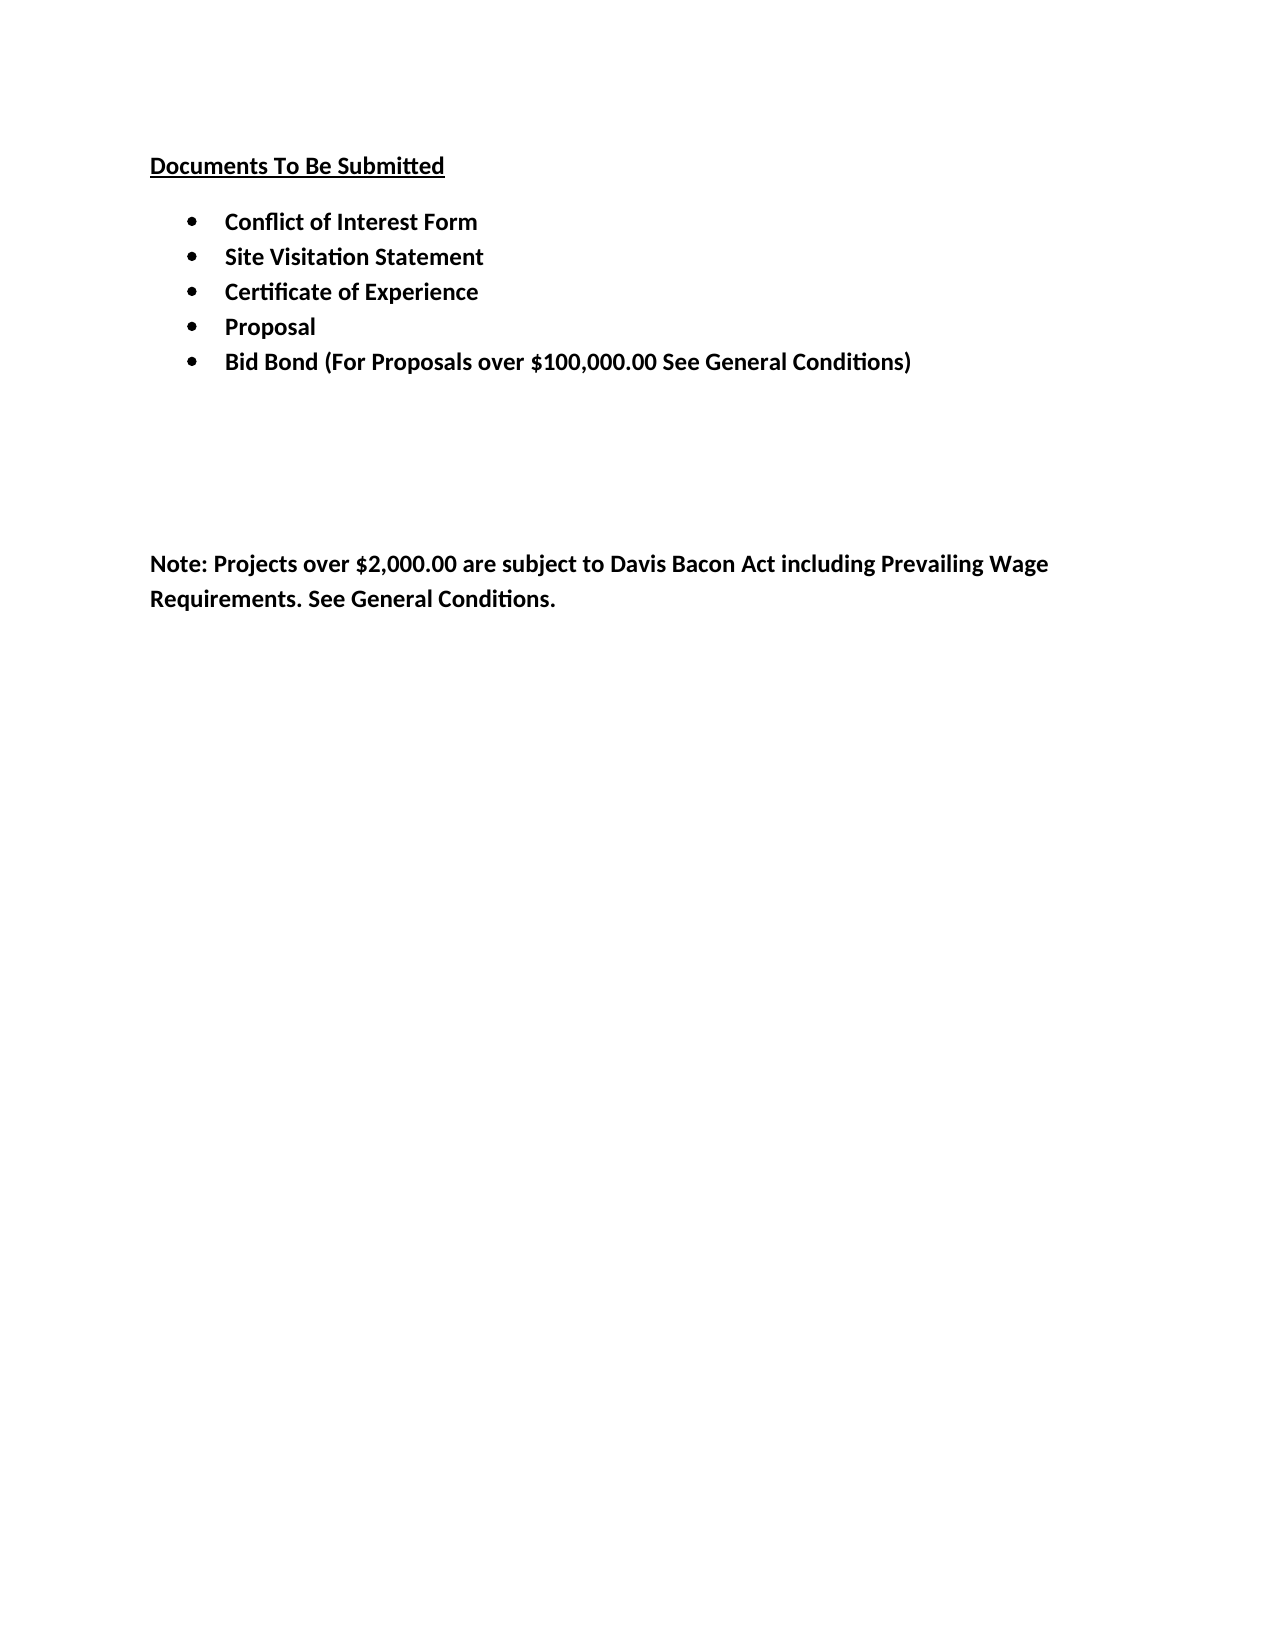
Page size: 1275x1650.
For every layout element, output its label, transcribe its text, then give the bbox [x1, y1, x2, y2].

text Documents To Be Submitted [150, 150, 1125, 181]
list Bid Bond (For Proposals over $100,000.00 See General Conditions) [187, 346, 1125, 376]
list Certificate of Experience [187, 276, 1125, 306]
list Conflict of Interest Form [187, 206, 1125, 236]
list Site Visitation Statement [187, 241, 1125, 271]
list Proposal [187, 311, 1125, 341]
text Note: Projects over $2,000.00 are subject to Davis Bacon Act including Prevailing Wage Requirements. See General Conditions. [150, 548, 1125, 614]
